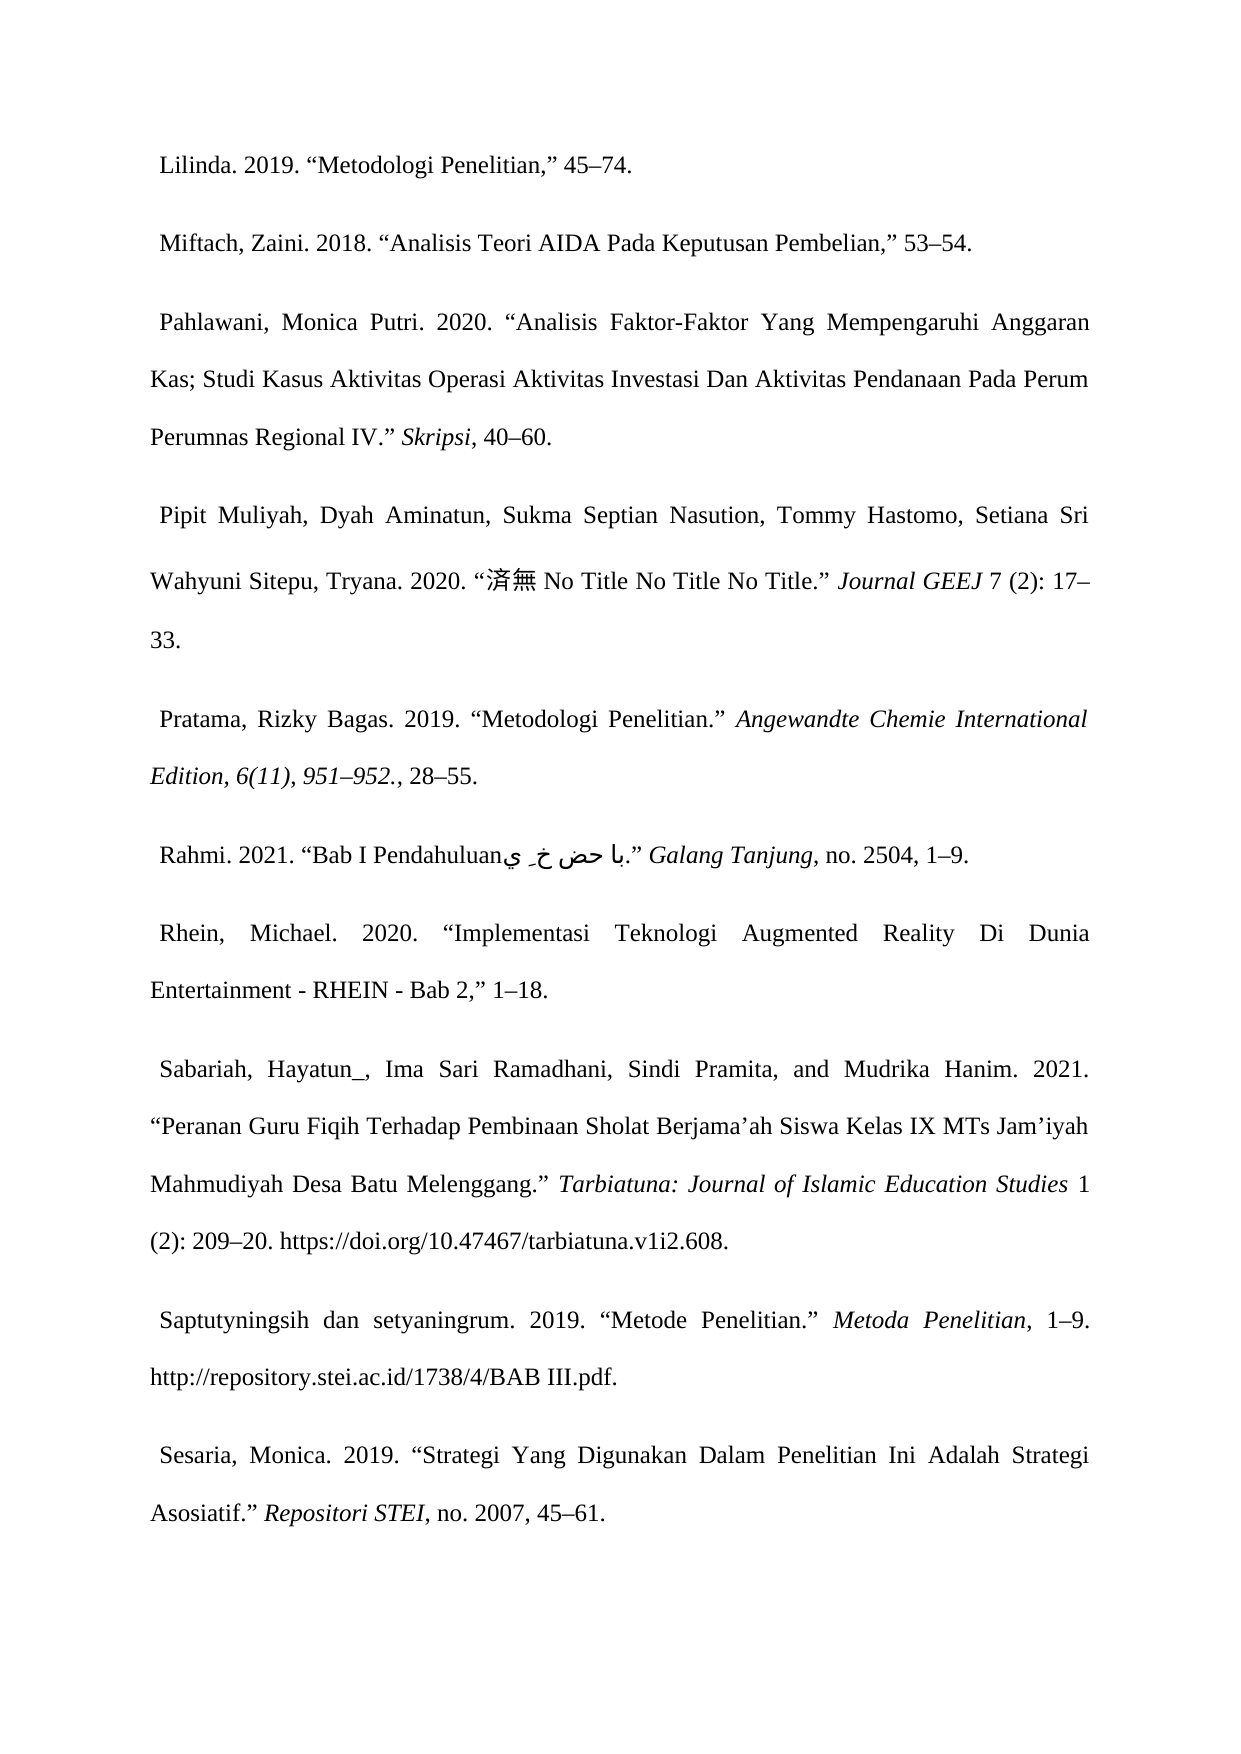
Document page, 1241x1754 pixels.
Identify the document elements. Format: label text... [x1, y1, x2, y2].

text Sesaria, Monica. 2019. “Strategi Yang Digunakan Dalam Penelitian Ini Adalah Strategi Asosiatif.” Repositori STEI, no. 2007, 45–61. [150, 1441, 1090, 1527]
text Sabariah, Hayatun_, Ima Sari Ramadhani, Sindi Pramita, and Mudrika Hanim. 2021. “Peranan Guru Fiqih Terhadap Pembinaan Sholat Berjama’ah Siswa Kelas IX MTs Jam’iyah Mahmudiyah Desa Batu Melenggang.” Tarbiatuna: Journal of Islamic Education Studies 1 (2): 209–20. https://doi.org/10.47467/tarbiatuna.v1i2.608. [150, 1054, 1090, 1255]
text Lilinda. 2019. “Metodologi Penelitian,” 45–74. [150, 150, 1090, 179]
text Rhein, Michael. 2020. “Implementasi Teknologi Augmented Reality Di Dunia Entertainment - RHEIN - Bab 2,” 1–18. [150, 918, 1090, 1004]
text Rahmi. 2021. “Bab I Pendahuluanبا حض خ ِ ي.” Galang Tanjung, no. 2504, 1–9. [150, 840, 1090, 868]
text Saptutyningsih dan setyaningrum. 2019. “Metode Penelitian.” Metoda Penelitian, 1–9. http://repository.stei.ac.id/1738/4/BAB III.pdf. [150, 1305, 1090, 1391]
text Pahlawani, Monica Putri. 2020. “Analisis Faktor-Faktor Yang Mempengaruhi Anggaran Kas; Studi Kasus Aktivitas Operasi Aktivitas Investasi Dan Aktivitas Pendanaan Pada Perum Perumnas Regional IV.” Skripsi, 40–60. [150, 307, 1090, 450]
text Pipit Muliyah, Dyah Aminatun, Sukma Septian Nasution, Tommy Hastomo, Setiana Sri Wahyuni Sitepu, Tryana. 2020. “済無No Title No Title No Title.” Journal GEEJ 7 (2): 17–33. [150, 500, 1090, 654]
text Pratama, Rizky Bagas. 2019. “Metodologi Penelitian.” Angewandte Chemie International Edition, 6(11), 951–952., 28–55. [150, 704, 1090, 790]
text Miftach, Zaini. 2018. “Analisis Teori AIDA Pada Keputusan Pembelian,” 53–54. [150, 228, 1090, 257]
